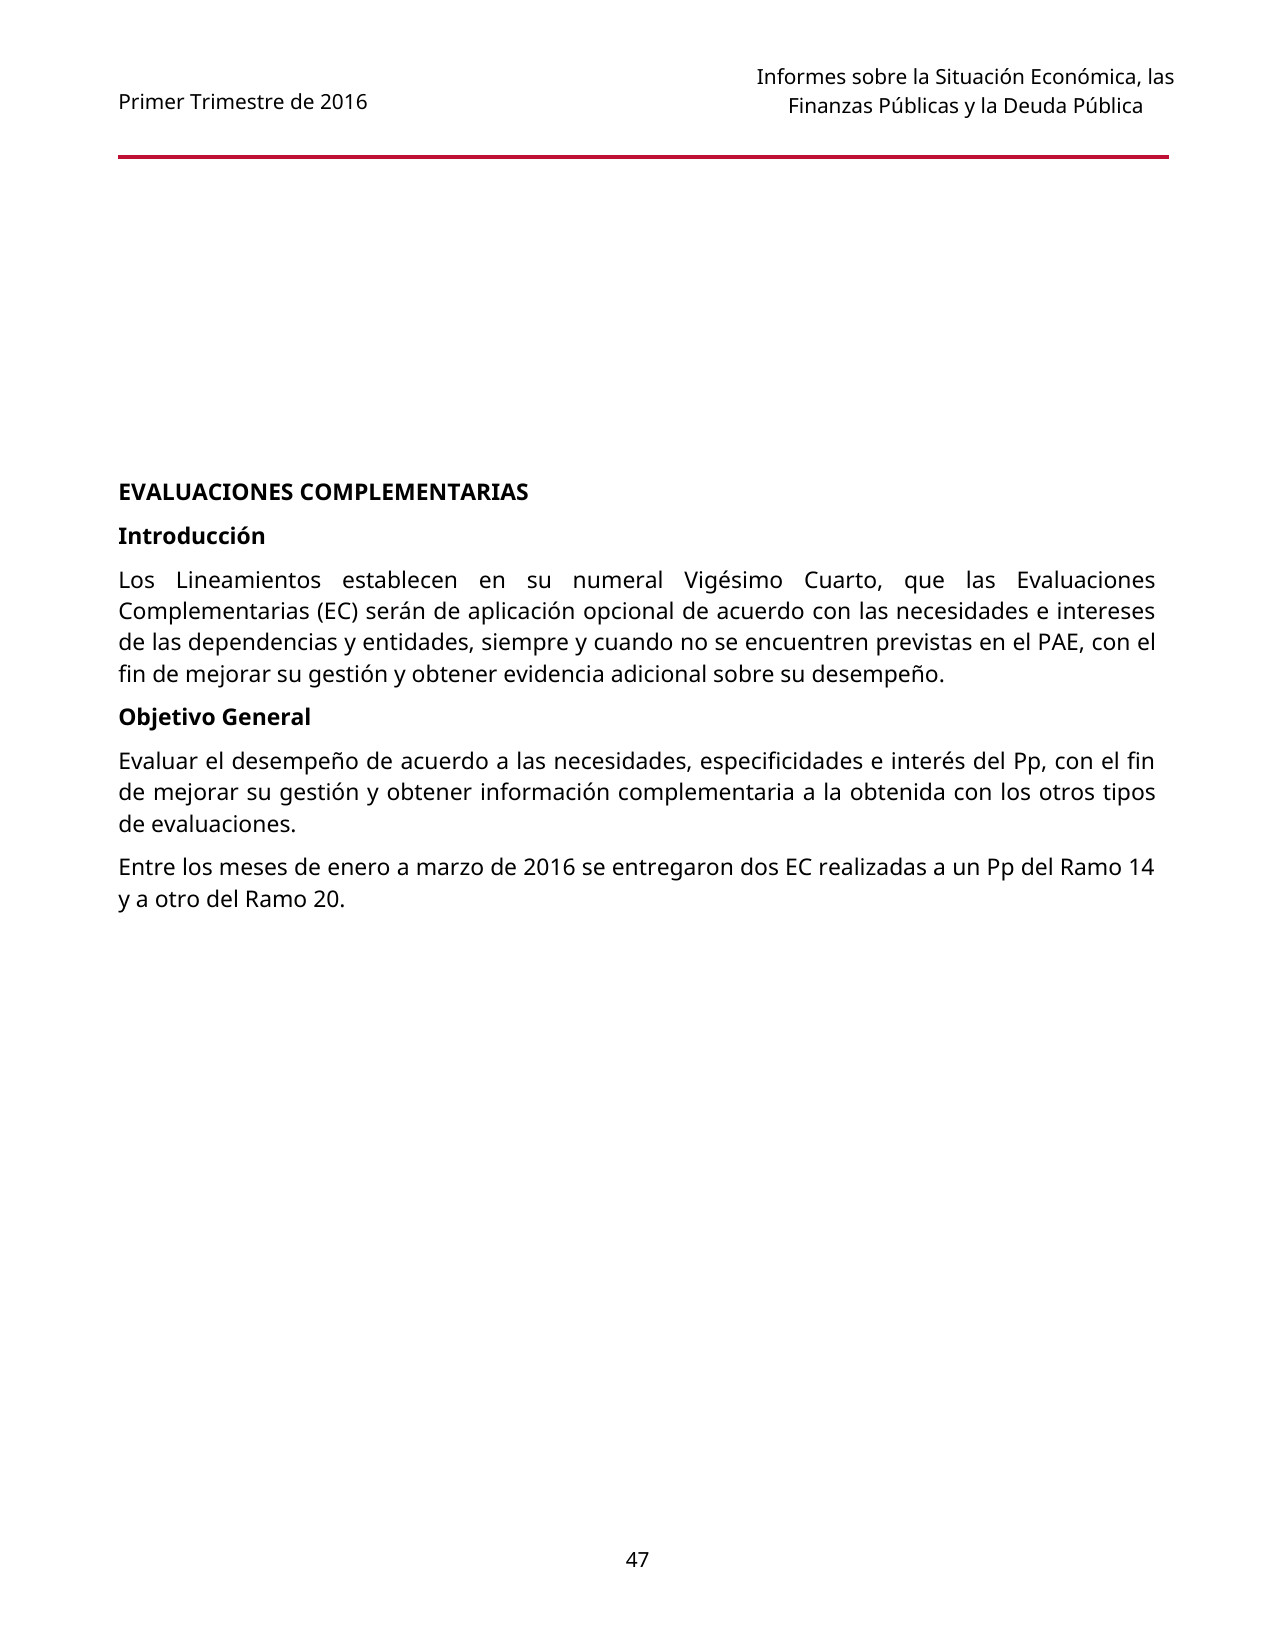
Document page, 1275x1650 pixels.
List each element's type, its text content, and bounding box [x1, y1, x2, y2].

subtitle EVALUACIONES COMPLEMENTARIAS [118, 476, 1157, 507]
text Entre los meses de enero a marzo de 2016 se entregaron dos EC realizadas a un Pp del Ramo 14 y a otro del Ramo 20. [118, 851, 1157, 914]
text Evaluar el desempeño de acuerdo a las necesidades, especificidades e interés del Pp, con el fin de mejorar su gestión y obtener información complementaria a la obtenida con los otros tipos de evaluaciones. [118, 745, 1157, 839]
text Objetivo General [118, 701, 1157, 732]
text Introducción [118, 520, 1157, 551]
text Los Lineamientos establecen en su numeral Vigésimo Cuarto, que las Evaluaciones Complementarias (EC) serán de aplicación opcional de acuerdo con las necesidades e intereses de las dependencias y entidades, siempre y cuando no se encuentren previstas en el PAE, con el fin de mejorar su gestión y obtener evidencia adicional sobre su desempeño. [118, 564, 1157, 689]
